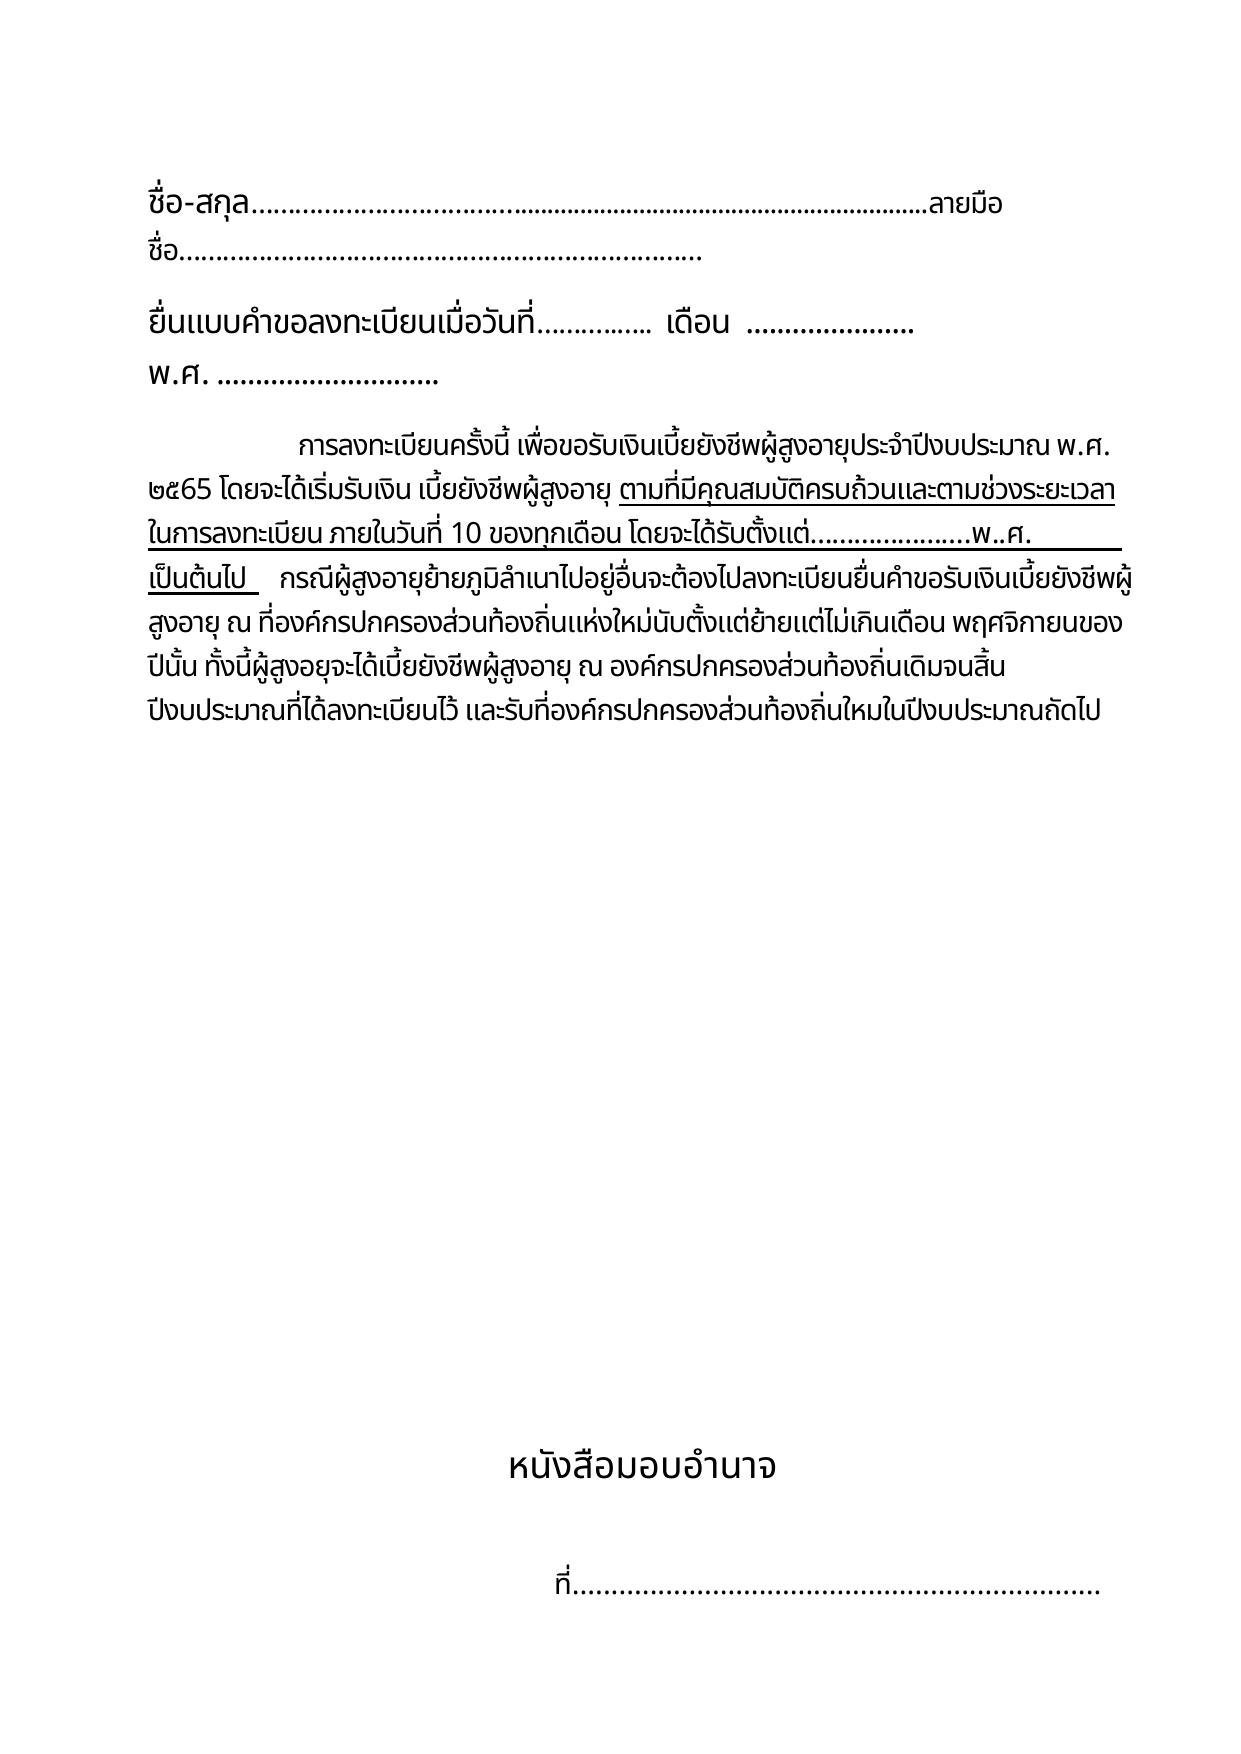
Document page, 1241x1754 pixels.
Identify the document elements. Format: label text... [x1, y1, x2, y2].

text หนังสือมอบอำนาจ [148, 1439, 1137, 1496]
text ยื่นแบบคำขอลงทะเบียนเมื่อวันที่………..….. เดือน ...................... พ.ศ. ............................. [148, 298, 1137, 399]
text การลงทะเบียนครั้งนี้ เพื่อขอรับเงินเบี้ยยังชีพผู้สูงอายุประจำปีงบประมาณ พ.ศ. ๒๕65 โดยจะได้เริ่มรับเงิน เบี้ยยังชีพผู้สูงอายุ ตามที่มีคุณสมบัติครบถ้วนและตามช่วงระยะเวลาในการลงทะเบียน ภายในวันที่ 10 ของทุกเดือน โดยจะได้รับตั้งแต่………………….พ..ศ. เป็นต้นไป กรณีผู้สูงอายุย้ายภูมิลำเนาไปอยู่อื่นจะต้องไปลงทะเบียนยื่นคำขอรับเงินเบี้ยยังชีพผู้สูงอายุ ณ ที่องค์กรปกครองส่วนท้องถิ่นแห่งใหม่นับตั้งแต่ย้ายแต่ไม่เกินเดือน พฤศจิกายนของปีนั้น ทั้งนี้ผู้สูงอยุจะได้เบี้ยยังชีพผู้สูงอายุ ณ องค์กรปกครองส่วนท้องถิ่นเดิมจนสิ้นปีงบประมาณที่ได้ลงทะเบียนไว้ และรับที่องค์กรปกครองส่วนท้องถิ่นใหมในปีงบประมาณถัดไป [148, 424, 1137, 733]
text ชื่อ-สกุล………………………………...............................................................ลายมือชื่อ……………………………………………………………… [148, 178, 1137, 273]
text ที่.................................................................... [520, 1529, 1137, 1608]
